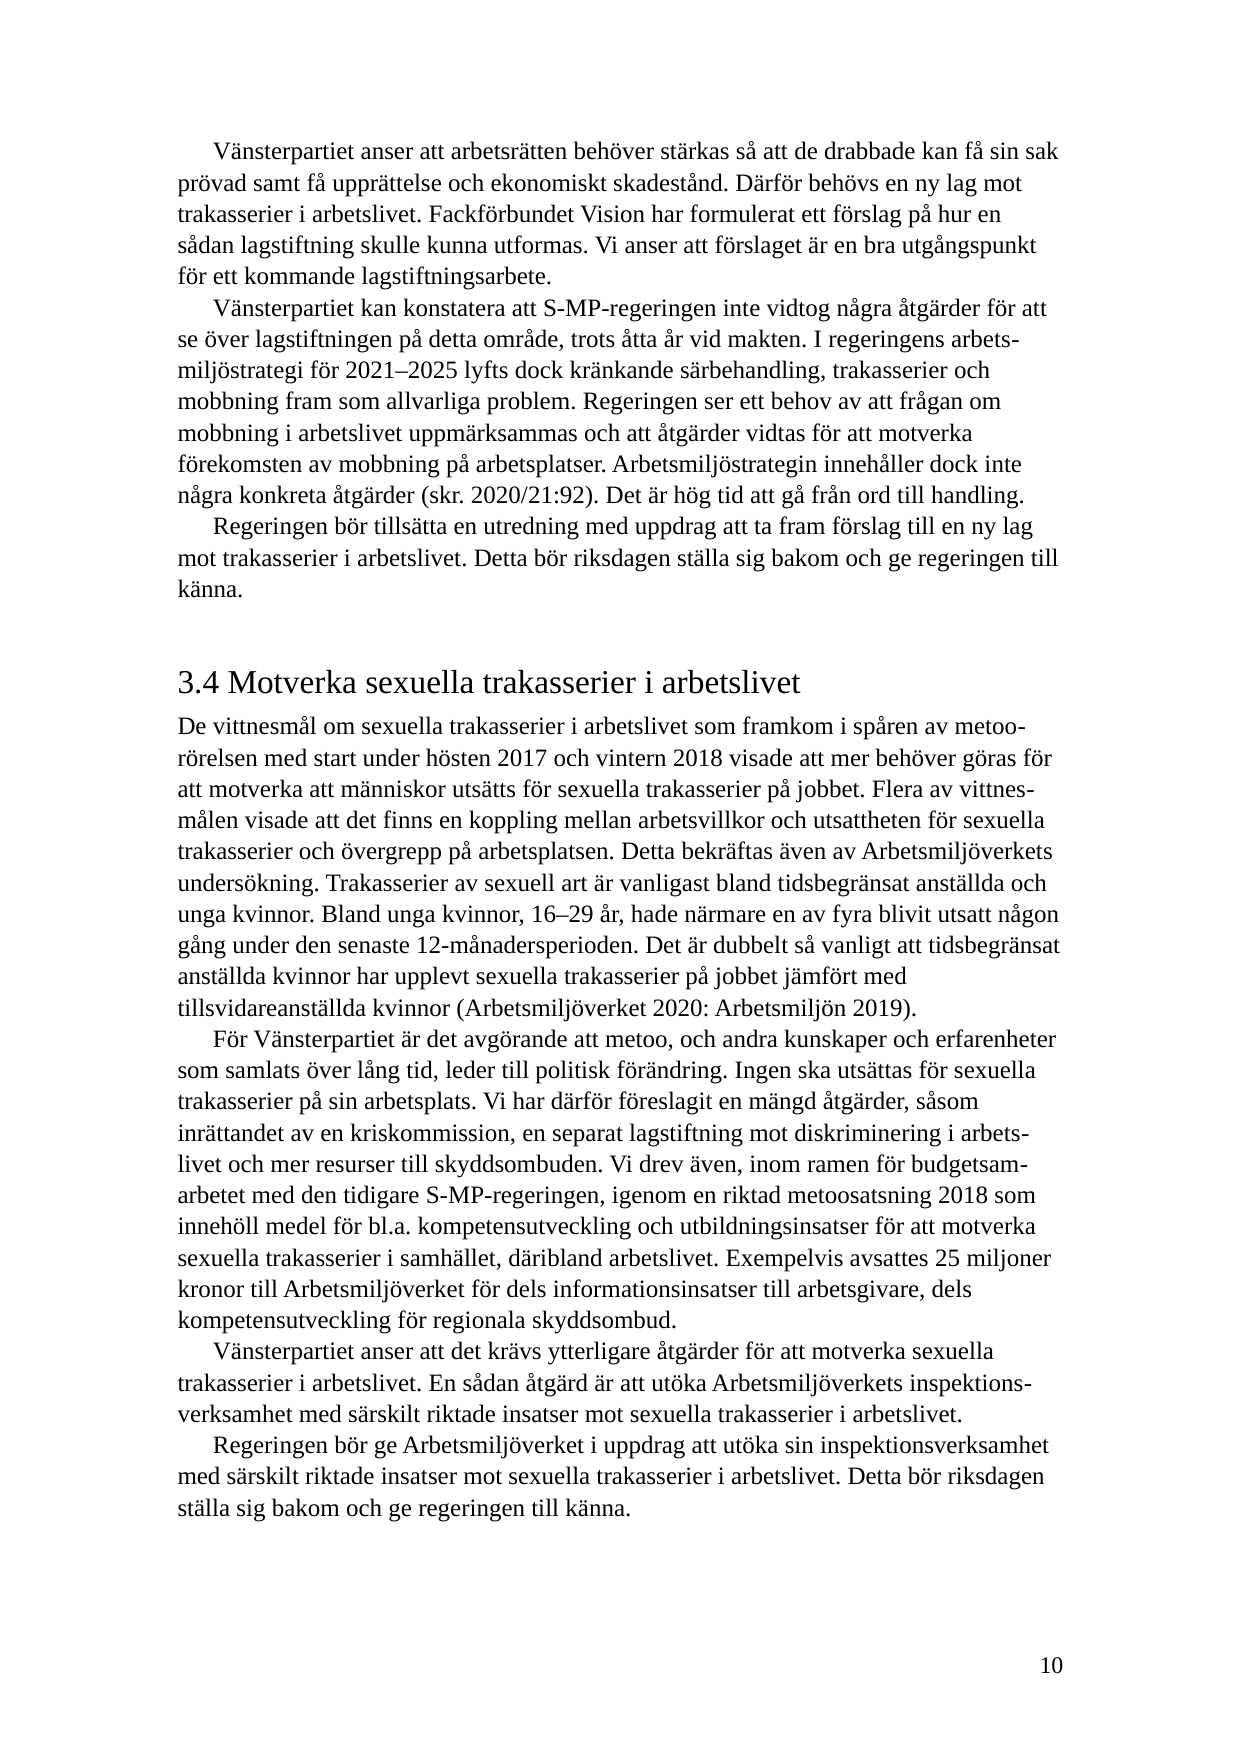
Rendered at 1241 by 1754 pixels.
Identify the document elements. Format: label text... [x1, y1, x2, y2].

text Vänsterpartiet kan konstatera att S-MP-regeringen inte vidtog några åtgärder för att se över lagstiftningen på detta område, trots åtta år vid makten. I regeringens arbetsmiljöstrategi för 2021–2025 lyfts dock kränkande särbehandling, trakasserier och mobbning fram som allvarliga problem. Regeringen ser ett behov av att frågan om mobbning i arbetslivet uppmärksammas och att åtgärder vidtas för att motverka förekomsten av mobbning på arbetsplatser. Arbetsmiljöstrategin innehåller dock inte några konkreta åtgärder (skr. 2020/21:92). Det är hög tid att gå från ord till handling. [177, 290, 1063, 509]
text De vittnesmål om sexuella trakasserier i arbetslivet som framkom i spåren av metoorörelsen med start under hösten 2017 och vintern 2018 visade att mer behöver göras för att motverka att människor utsätts för sexuella trakasserier på jobbet. Flera av vittnesmålen visade att det finns en koppling mellan arbetsvillkor och utsattheten för sexuella trakasserier och övergrepp på arbetsplatsen. Detta bekräftas även av Arbetsmiljöverkets undersökning. Trakasserier av sexuell art är vanligast bland tidsbegränsat anställda och unga kvinnor. Bland unga kvinnor, 16–29 år, hade närmare en av fyra blivit utsatt någon gång under den senaste 12-månadersperioden. Det är dubbelt så vanligt att tidsbegränsat anställda kvinnor har upplevt sexuella trakasserier på jobbet jämfört med tillsvidareanställda kvinnor (Arbetsmiljöverket 2020: Arbetsmiljön 2019). [177, 709, 1063, 1021]
text Regeringen bör ge Arbetsmiljöverket i uppdrag att utöka sin inspektionsverksamhet med särskilt riktade insatser mot sexuella trakasserier i arbetslivet. Detta bör riksdagen ställa sig bakom och ge regeringen till känna. [177, 1428, 1063, 1521]
text Regeringen bör tillsätta en utredning med uppdrag att ta fram förslag till en ny lag mot trakasserier i arbetslivet. Detta bör riksdagen ställa sig bakom och ge regeringen till känna. [177, 509, 1063, 603]
text För Vänsterpartiet är det avgörande att metoo, och andra kunskaper och erfarenheter som samlats över lång tid, leder till politisk förändring. Ingen ska utsättas för sexuella trakasserier på sin arbetsplats. Vi har därför föreslagit en mängd åtgärder, såsom inrättandet av en kriskommission, en separat lagstiftning mot diskriminering i arbetslivet och mer resurser till skyddsombuden. Vi drev även, inom ramen för budgetsamarbetet med den tidigare S-MP-regeringen, igenom en riktad metoosatsning 2018 som innehöll medel för bl.a. kompetensutveckling och utbildningsinsatser för att motverka sexuella trakasserier i samhället, däribland arbetslivet. Exempelvis avsattes 25 miljoner kronor till Arbetsmiljöverket för dels informationsinsatser till arbetsgivare, dels kompetensutveckling för regionala skyddsombud. [177, 1021, 1063, 1334]
text Motverka sexuella trakasserier i arbetslivet [177, 665, 1063, 701]
text Vänsterpartiet anser att arbetsrätten behöver stärkas så att de drabbade kan få sin sak prövad samt få upprättelse och ekonomiskt skadestånd. Därför behövs en ny lag mot trakasserier i arbetslivet. Fackförbundet Vision har formulerat ett förslag på hur en sådan lagstiftning skulle kunna utformas. Vi anser att förslaget är en bra utgångspunkt för ett kommande lagstiftningsarbete. [177, 134, 1063, 290]
text Vänsterpartiet anser att det krävs ytterligare åtgärder för att motverka sexuella trakasserier i arbetslivet. En sådan åtgärd är att utöka Arbetsmiljöverkets inspektionsverksamhet med särskilt riktade insatser mot sexuella trakasserier i arbetslivet. [177, 1334, 1063, 1428]
